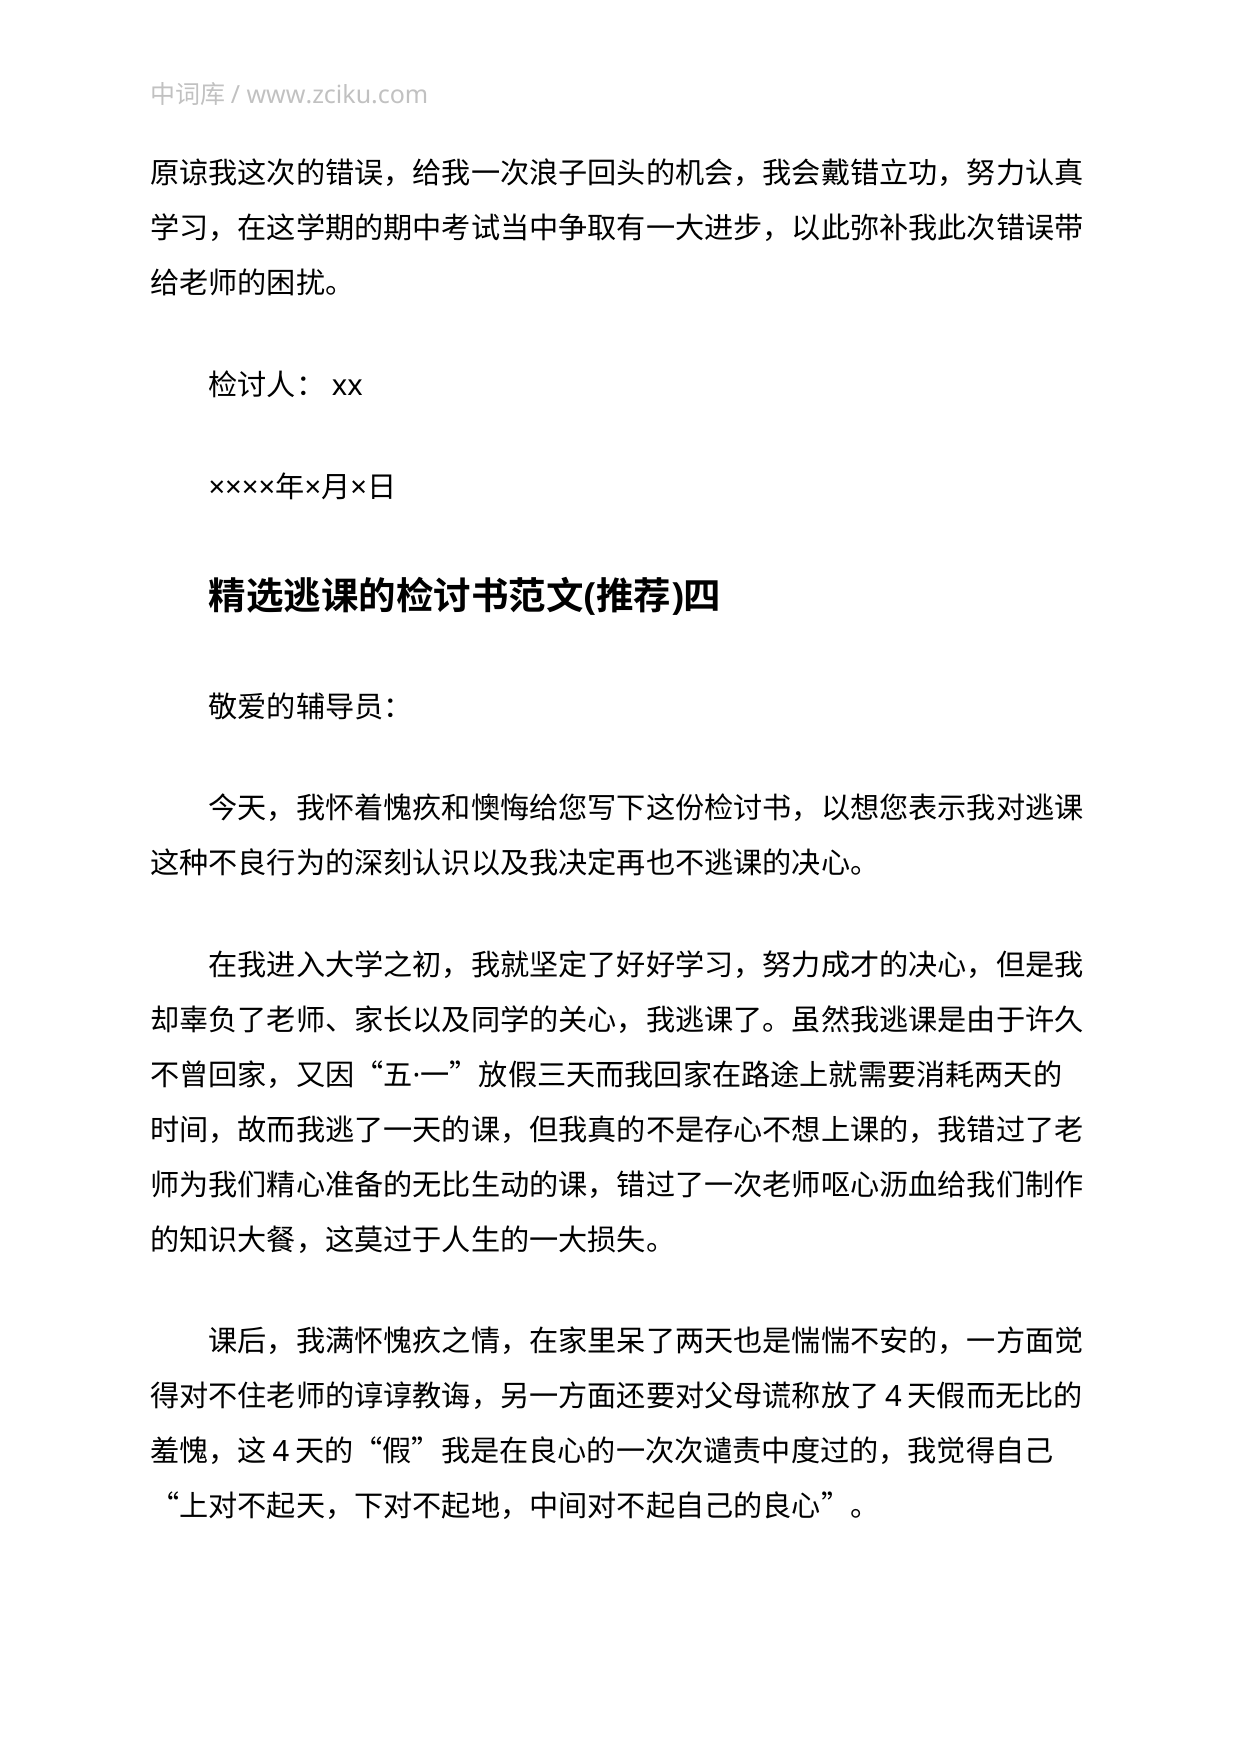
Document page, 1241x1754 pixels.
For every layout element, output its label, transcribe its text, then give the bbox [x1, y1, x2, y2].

text ××××年×月×日 [150, 463, 1090, 506]
text 敬爱的辅导员： [150, 683, 1090, 725]
text 今天，我怀着愧疚和懊悔给您写下这份检讨书，以想您表示我对逃课这种不良行为的深刻认识以及我决定再也不逃课的决心。 [150, 785, 1090, 882]
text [150, 150, 1090, 302]
text 在我进入大学之初，我就坚定了好好学习，努力成才的决心，但是我却辜负了老师、家长以及同学的关心，我逃课了。虽然我逃课是由于许久不曾回家，又因“五·一”放假三天而我回家在路途上就需要消耗两天的时间，故而我逃了一天的课，但我真的不是存心不想上课的，我错过了老师为我们精心准备的无比生动的课，错过了一次老师呕心沥血给我们制作的知识大餐，这莫过于人生的一大损失。 [150, 942, 1090, 1258]
text 精选逃课的检讨书范文(推荐)四 [150, 566, 1090, 620]
text 检讨人： xx [150, 362, 1090, 404]
text 课后，我满怀愧疚之情，在家里呆了两天也是惴惴不安的，一方面觉得对不住老师的谆谆教诲，另一方面还要对父母谎称放了4天假而无比的羞愧，这4天的“假”我是在良心的一次次谴责中度过的，我觉得自己“上对不起天，下对不起地，中间对不起自己的良心”。 [150, 1318, 1090, 1525]
